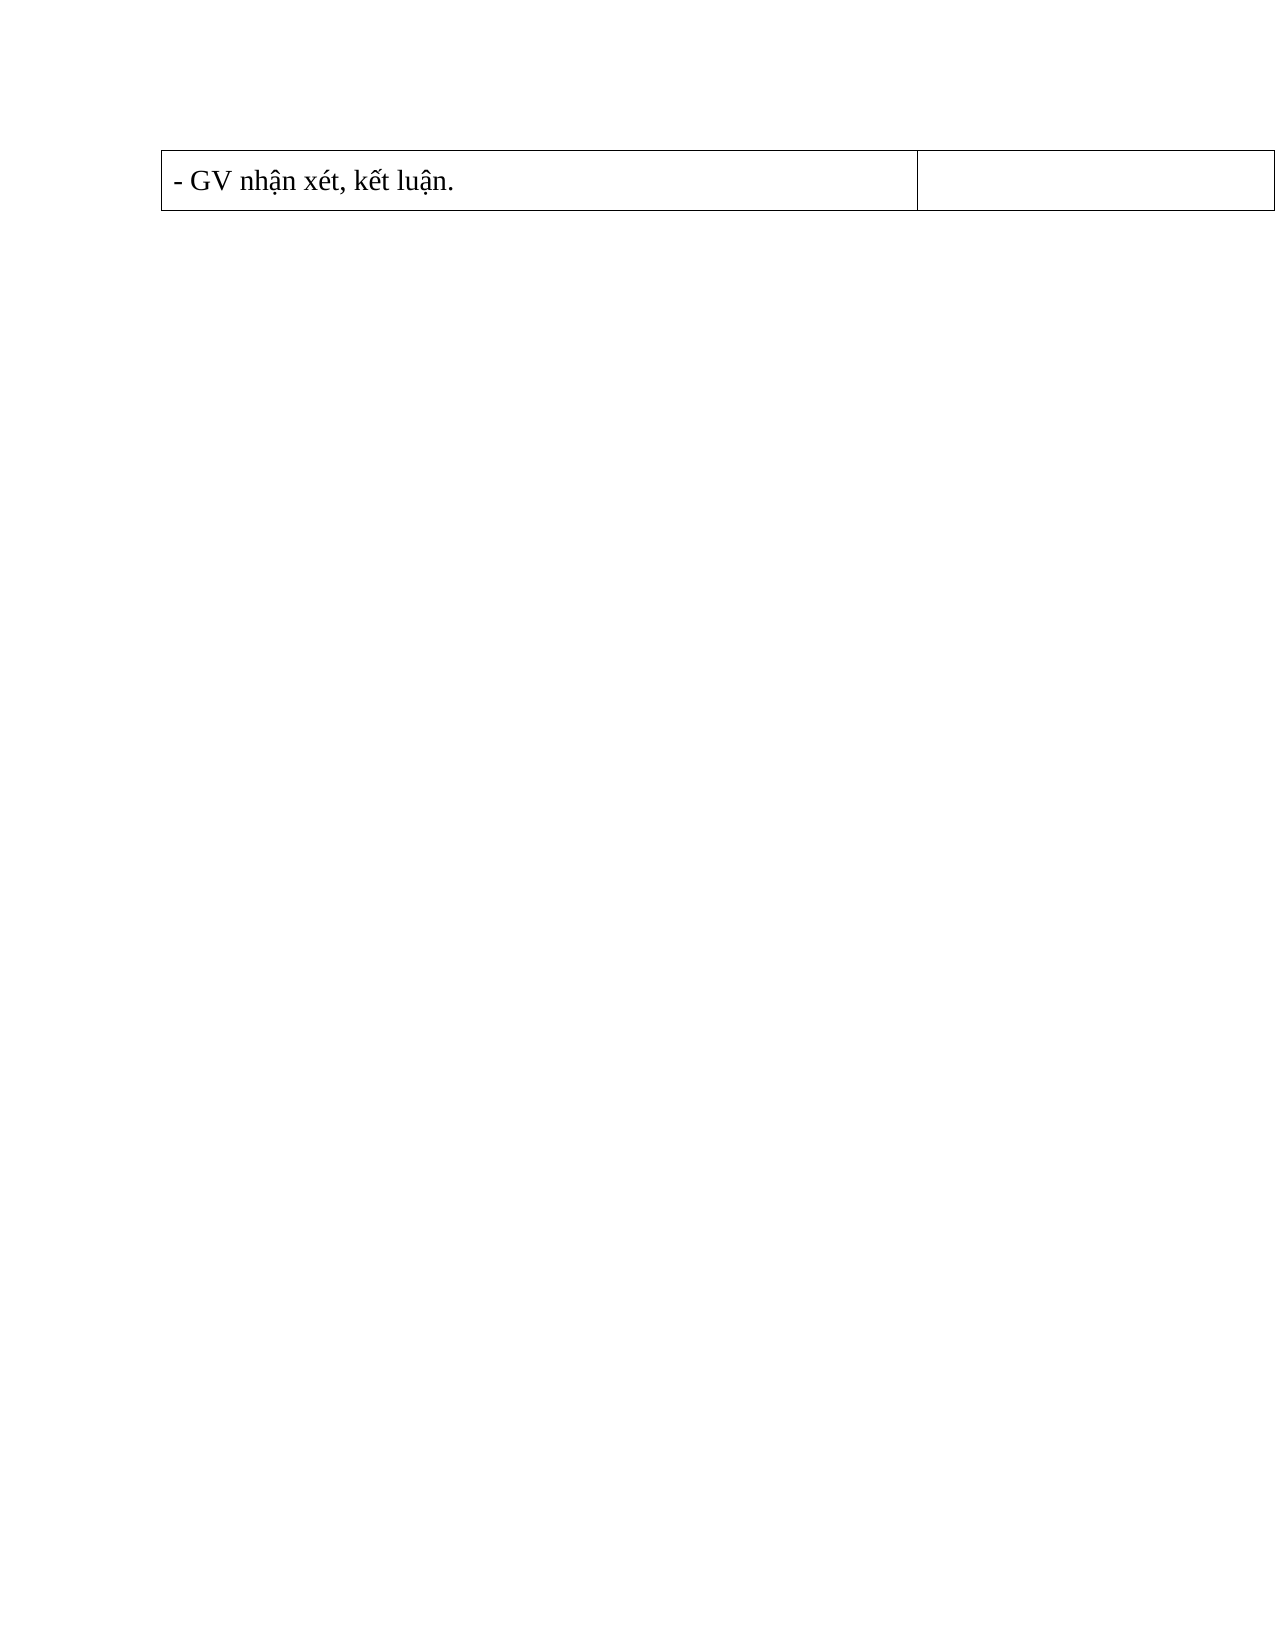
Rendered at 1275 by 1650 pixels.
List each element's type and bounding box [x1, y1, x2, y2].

table_cell [918, 151, 1274, 209]
table_cell [162, 151, 917, 209]
